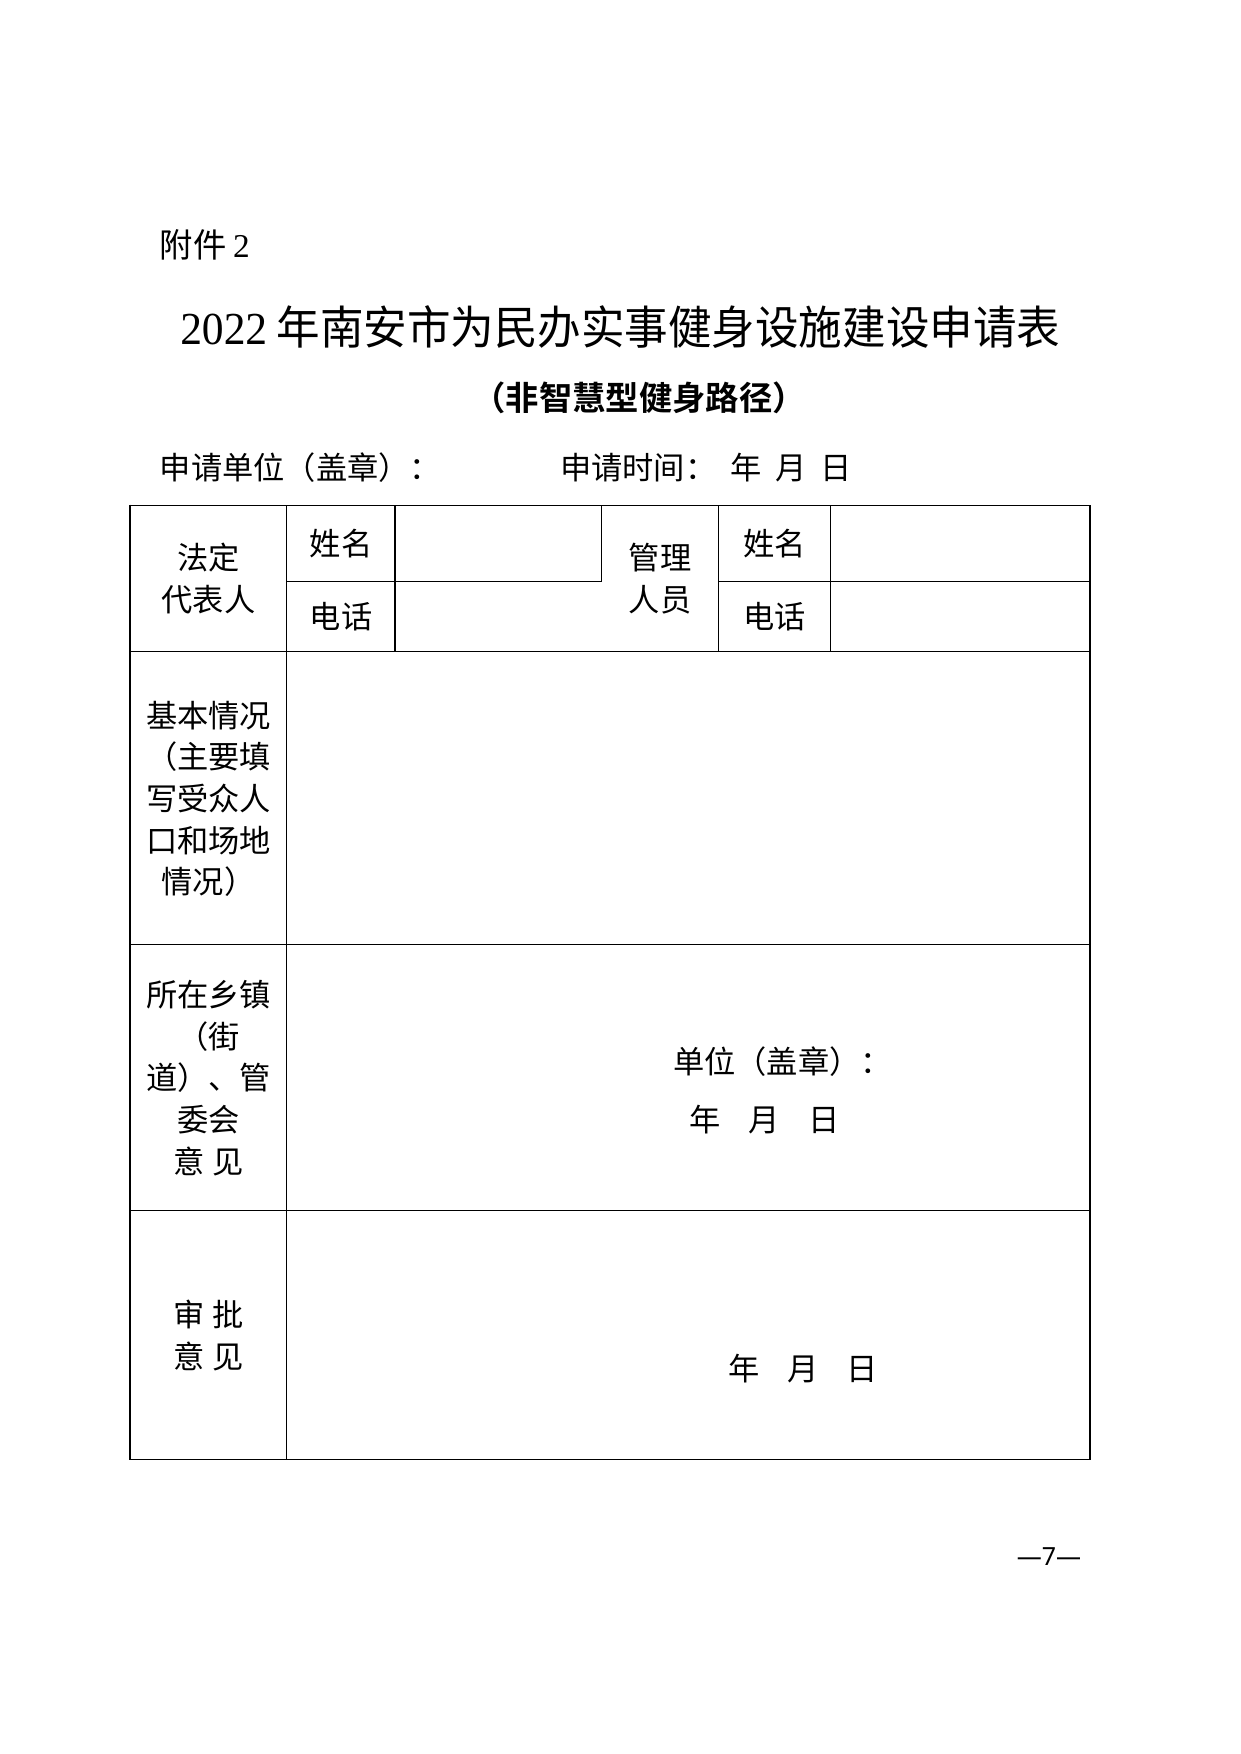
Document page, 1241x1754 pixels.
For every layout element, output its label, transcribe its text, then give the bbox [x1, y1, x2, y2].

table_header 管理 人员 [601, 506, 718, 651]
table_header 法定 代表人 [131, 506, 286, 651]
table_cell 电话 [719, 582, 830, 651]
table_cell 年 月 日 [287, 1211, 1089, 1459]
table_header 姓名 [287, 506, 394, 581]
table_cell [396, 582, 601, 651]
table_cell [821, 1460, 863, 1467]
text 附件2 [159, 218, 1081, 267]
table_cell [287, 652, 1089, 944]
table_cell [592, 1460, 730, 1467]
table_cell 所在乡镇 （街道）、管委会 意 见 [131, 945, 286, 1209]
table_header 姓名 [719, 506, 830, 581]
text （非智慧型健身路径） [159, 357, 1118, 424]
table_cell 审 批 意 见 [131, 1211, 286, 1459]
table_header [831, 506, 1089, 581]
table_cell [344, 1460, 592, 1467]
table_header [396, 506, 601, 581]
table_cell 单位（盖章）： 年 月 日 [287, 945, 1089, 1209]
table_cell [730, 1460, 821, 1467]
table_cell 电话 [287, 582, 394, 651]
text 2022年南安市为民办实事健身设施建设申请表 [159, 291, 1081, 357]
table_cell 基本情况 （主要填写受众人口和场地情况） [131, 652, 286, 944]
table_cell [256, 1460, 344, 1467]
table_cell [130, 1460, 232, 1467]
table_cell [831, 582, 1089, 651]
table_cell [863, 1459, 1117, 1467]
table_cell [232, 1460, 256, 1467]
text 申请单位（盖章）： 申请时间： 年 月 日 [159, 440, 1118, 488]
